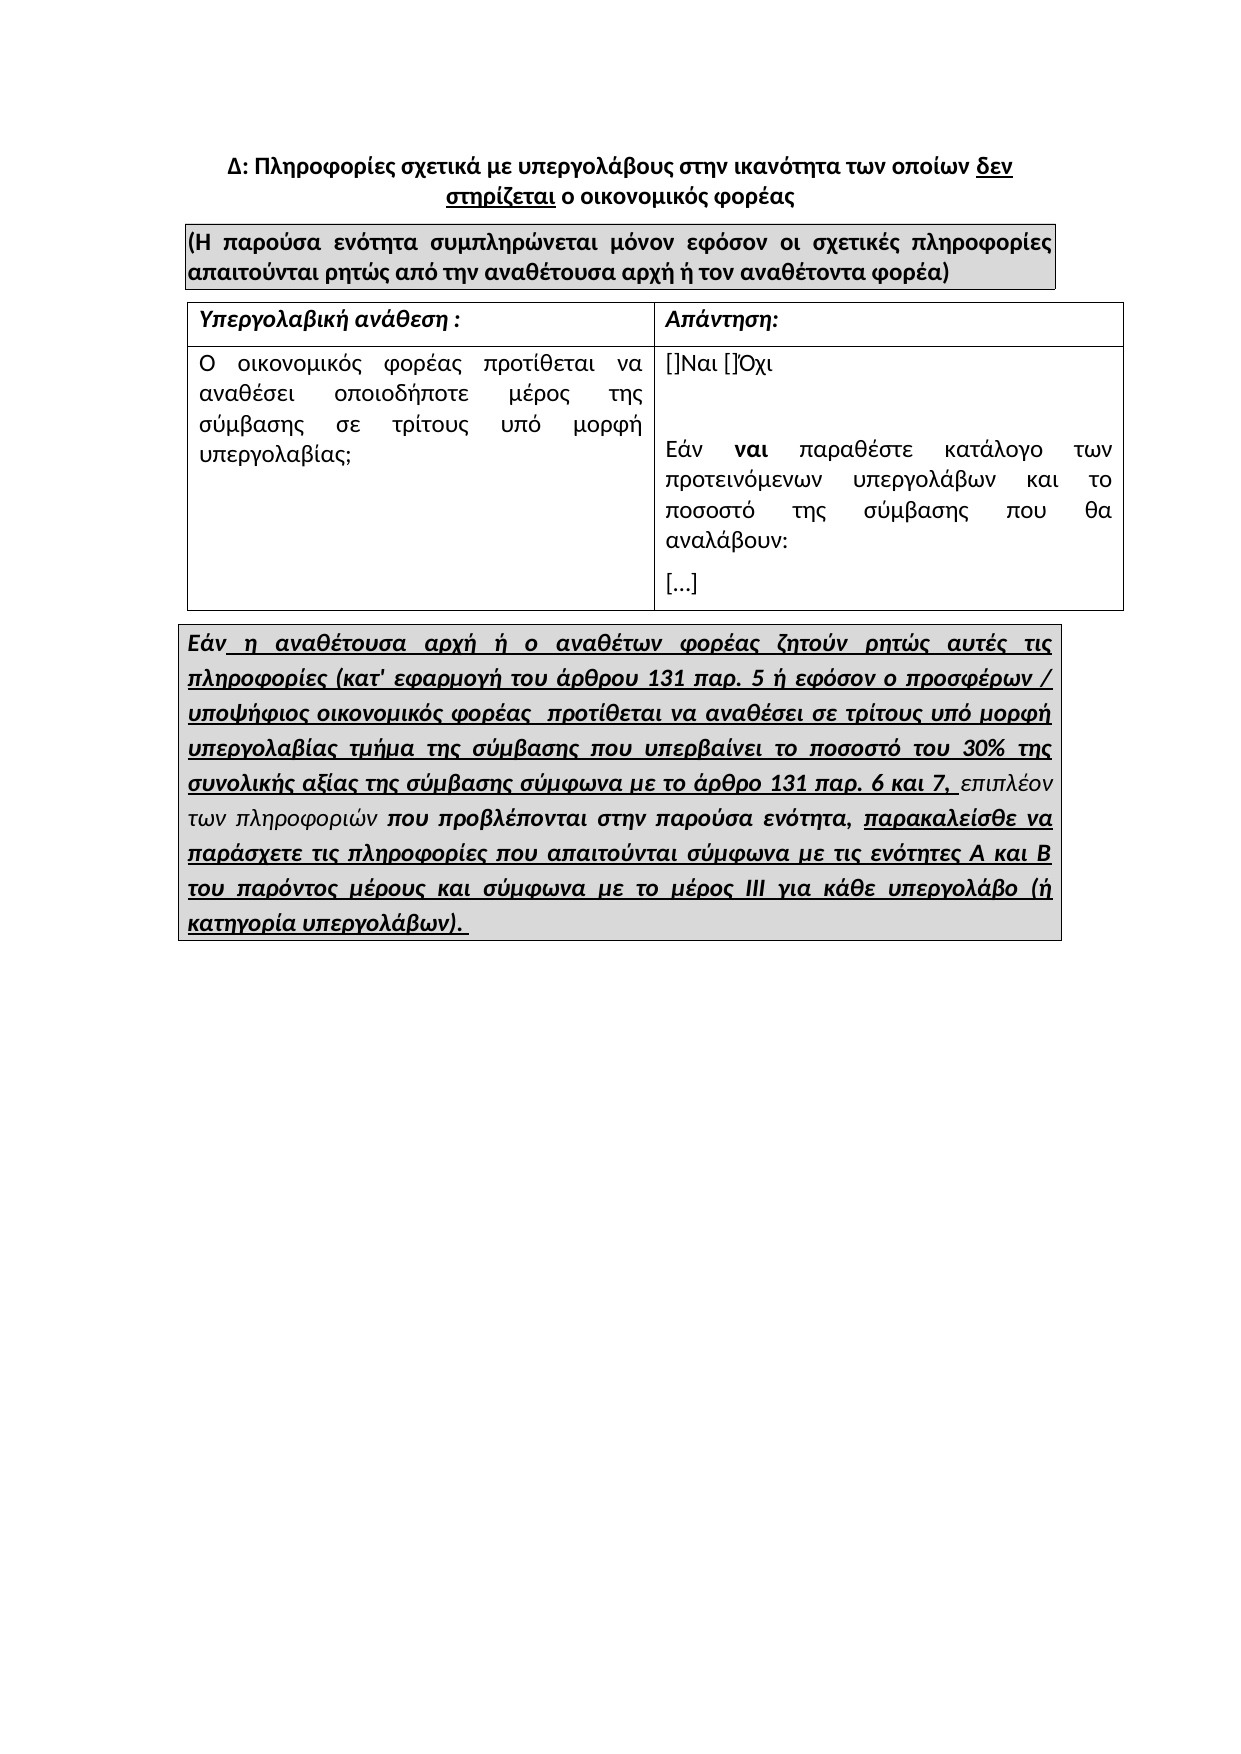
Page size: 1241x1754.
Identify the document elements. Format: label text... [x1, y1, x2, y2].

title Εάν η αναθέτουσα αρχή ή ο αναθέτων φορέας ζητούν ρητώς αυτές τις πληροφορίες (κατ' εφαρμογή του άρθρου 131 παρ. 5 ή εφόσον ο προσφέρων / υποψήφιος οικονομικός φορέας προτίθεται να αναθέσει σε τρίτους υπό μορφή υπεργολαβίας τμήμα της σύμβασης που υπερβαίνει το ποσοστό του 30% της συνολικής αξίας της σύμβασης σύμφωνα με το άρθρο 131 παρ. 6 και 7, επιπλέον των πληροφοριών που προβλέπονται στην παρούσα ενότητα, παρακαλείσθε να παράσχετε τις πληροφορίες που απαιτούνται σύμφωνα με τις ενότητες Α και Β του παρόντος μέρους και σύμφωνα με το μέρος ΙΙΙ για κάθε υπεργολάβο (ή κατηγορία υπεργολάβων). [179, 625, 1061, 940]
table_header Απάντηση: [655, 303, 1123, 346]
text (Η παρούσα ενότητα συμπληρώνεται μόνον εφόσον οι σχετικές πληροφορίες απαιτούνται ρητώς από την αναθέτουσα αρχή ή τον αναθέτοντα φορέα) [186, 225, 1055, 289]
table_cell Ο οικονομικός φορέας προτίθεται να αναθέσει οποιοδήποτε μέρος της σύμβασης σε τρίτους υπό μορφή υπεργολαβίας; [188, 347, 654, 610]
text Δ: Πληροφορίες σχετικά με υπεργολάβους στην ικανότητα των οποίων δεν στηρίζεται ο οικονομικός φορέας [187, 150, 1053, 211]
table_cell []Ναι []Όχι Εάν ναι παραθέστε κατάλογο των προτεινόμενων υπεργολάβων και το ποσοστό της σύμβασης που θα αναλάβουν: […] [655, 347, 1123, 610]
table_header Υπεργολαβική ανάθεση : [188, 303, 654, 346]
